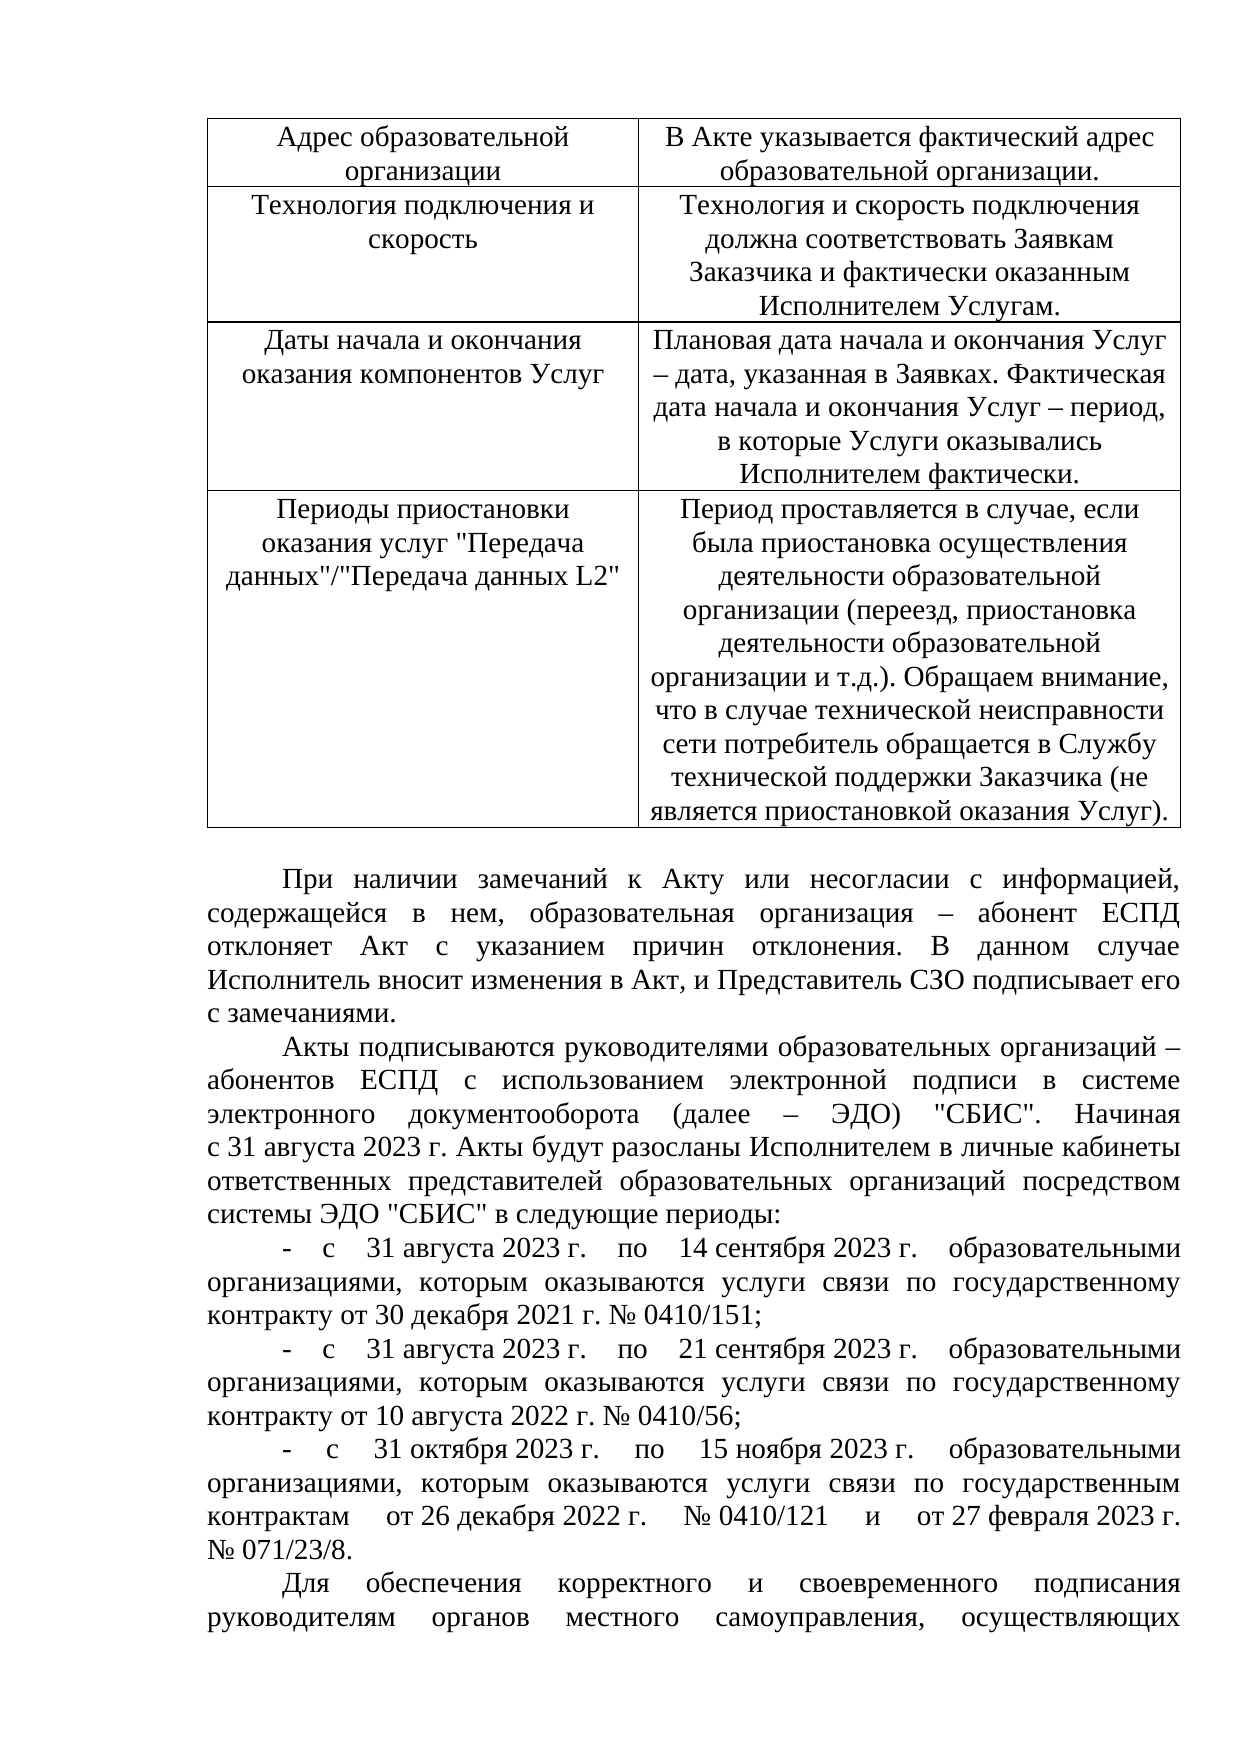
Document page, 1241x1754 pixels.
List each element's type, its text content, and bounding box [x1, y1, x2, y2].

table_cell Адрес образовательной организации [208, 119, 638, 186]
text - с 31 октября 2023 г. по 15 ноября 2023 г. образовательными организациями, которым оказываются услуги связи по государственным контрактам от 26 декабря 2022 г. № 0410/121 и от 27 февраля 2023 г. № 071/23/8. [207, 1431, 1181, 1566]
text Акты подписываются руководителями образовательных организаций – абонентов ЕСПД с использованием электронной подписи в системе электронного документооборота (далее – ЭДО) "СБИС". Начиная с 31 августа 2023 г. Акты будут разосланы Исполнителем в личные кабинеты ответственных представителей образовательных организаций посредством системы ЭДО "СБИС" в следующие периоды: [207, 1029, 1181, 1230]
table_cell Технология подключения и скорость [208, 187, 638, 321]
table_cell Даты начала и окончания оказания компонентов Услуг [208, 323, 638, 490]
table_cell Период проставляется в случае, если была приостановка осуществления деятельности образовательной организации (переезд, приостановка деятельности образовательной организации и т.д.). Обращаем внимание, что в случае технической неисправности сети потребитель обращается в Службу технической поддержки Заказчика (не является приостановкой оказания Услуг). [639, 491, 1180, 827]
table_cell В Акте указывается фактический адрес образовательной организации. [639, 119, 1180, 186]
text - с 31 августа 2023 г. по 21 сентября 2023 г. образовательными организациями, которым оказываются услуги связи по государственному контракту от 10 августа 2022 г. № 0410/56; [207, 1331, 1181, 1431]
table_cell Плановая дата начала и окончания Услуг – дата, указанная в Заявках. Фактическая дата начала и окончания Услуг – период, в которые Услуги оказывались Исполнителем фактически. [639, 323, 1180, 490]
table_cell Технология и скорость подключения должна соответствовать Заявкам Заказчика и фактически оказанным Исполнителем Услугам. [639, 187, 1180, 321]
text При наличии замечаний к Акту или несогласии с информацией, содержащейся в нем, образовательная организация – абонент ЕСПД отклоняет Акт с указанием причин отклонения. В данном случае Исполнитель вносит изменения в Акт, и Представитель СЗО подписывает его с замечаниями. [207, 861, 1181, 1029]
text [207, 1566, 1181, 1633]
text - с 31 августа 2023 г. по 14 сентября 2023 г. образовательными организациями, которым оказываются услуги связи по государственному контракту от 30 декабря 2021 г. № 0410/151; [207, 1230, 1181, 1331]
table_cell Периоды приостановки оказания услуг "Передача данных"/"Передача данных L2" [208, 491, 638, 827]
